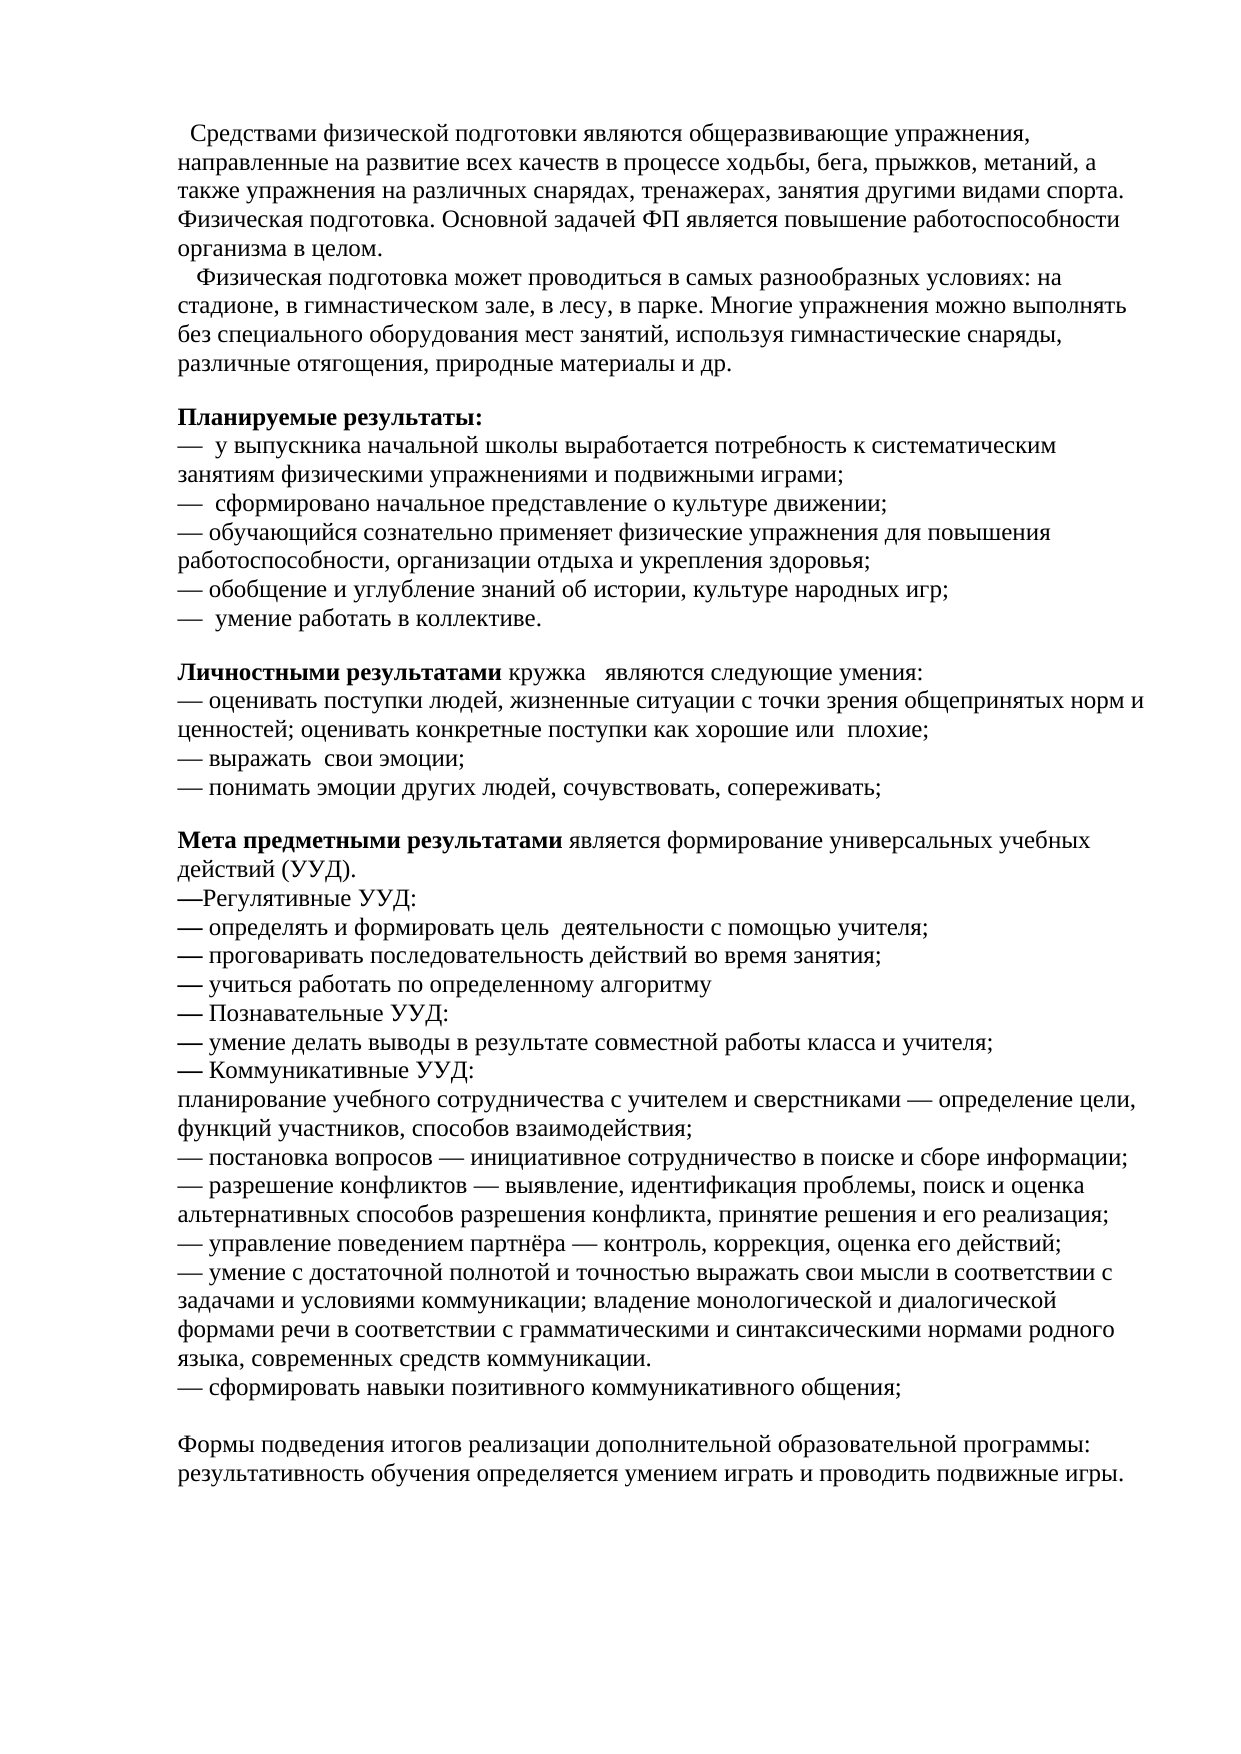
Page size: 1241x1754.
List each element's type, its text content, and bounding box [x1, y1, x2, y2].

text — Коммуникативные УУД: [177, 1056, 1152, 1084]
text —Регулятивные УУД: [177, 883, 1152, 912]
text — определять и формировать цель деятельности с помощью учителя; [177, 912, 1152, 941]
text — обобщение и углубление знаний об истории, культуре народных игр; [177, 574, 1152, 603]
text Физическая подготовка может проводиться в самых разнообразных условиях: на стадионе, в гимнастическом зале, в лесу, в парке. Многие упражнения можно выполнять без специального оборудования мест занятий, используя гимнастические снаряды, различные отягощения, природные материалы и др. [177, 262, 1152, 377]
text Мета предметными результатами является формирование универсальных учебных действий (УУД). [177, 826, 1152, 883]
text Средствами физической подготовки являются общеразвивающие упражнения, направленные на развитие всех качеств в процессе ходьбы, бега, прыжков, метаний, а также упражнения на различных снарядах, тренажерах, занятия другими видами спорта. Физическая подготовка. Основной задачей ФП является повышение работоспособности организма в целом. [177, 118, 1152, 262]
text Планируемые результаты: [177, 402, 1152, 431]
text — постановка вопросов — инициативное сотрудничество в поиске и сборе информации; [177, 1142, 1152, 1171]
text — обучающийся сознательно применяет физические упражнения для повышения работоспособности, организации отдыха и укрепления здоровья; [177, 517, 1152, 574]
text Личностными результатами кружка являются следующие умения: [177, 657, 1152, 686]
text — оценивать поступки людей, жизненные ситуации с точки зрения общепринятых норм и ценностей; оценивать конкретные поступки как хорошие или плохие; [177, 686, 1152, 743]
text — у выпускника начальной школы выработается потребность к систематическим занятиям физическими упражнениями и подвижными играми; [177, 431, 1152, 488]
text — сформировать навыки позитивного коммуникативного общения; [177, 1372, 1152, 1401]
text — умение с достаточной полнотой и точностью выражать свои мысли в соответствии с задачами и условиями коммуникации; владение монологической и диалогической формами речи в соответствии с грамматическими и синтаксическими нормами родного языка, современных средств коммуникации. [177, 1257, 1152, 1372]
text — учиться работать по определенному алгоритму [177, 969, 1152, 998]
text — проговаривать последовательность действий во время занятия; [177, 941, 1152, 969]
text — сформировано начальное представление о культуре движении; [177, 488, 1152, 517]
text — Познавательные УУД: [177, 998, 1152, 1027]
text — управление поведением партнёра — контроль, коррекция, оценка его действий; [177, 1228, 1152, 1257]
text — разрешение конфликтов — выявление, идентификация проблемы, поиск и оценка альтернативных способов разрешения конфликта, принятие решения и его реализация; [177, 1171, 1152, 1228]
text — умение делать выводы в результате совместной работы класса и учителя; [177, 1027, 1152, 1056]
text — понимать эмоции других людей, сочувствовать, сопереживать; [177, 772, 1152, 801]
text — выражать свои эмоции; [177, 743, 1152, 772]
text планирование учебного сотрудничества с учителем и сверстниками — определение цели, функций участников, способов взаимодействия; [177, 1084, 1152, 1142]
text Формы подведения итогов реализации дополнительной образовательной программы: результативность обучения определяется умением играть и проводить подвижные игры. [177, 1429, 1152, 1487]
text — умение работать в коллективе. [177, 603, 1152, 632]
